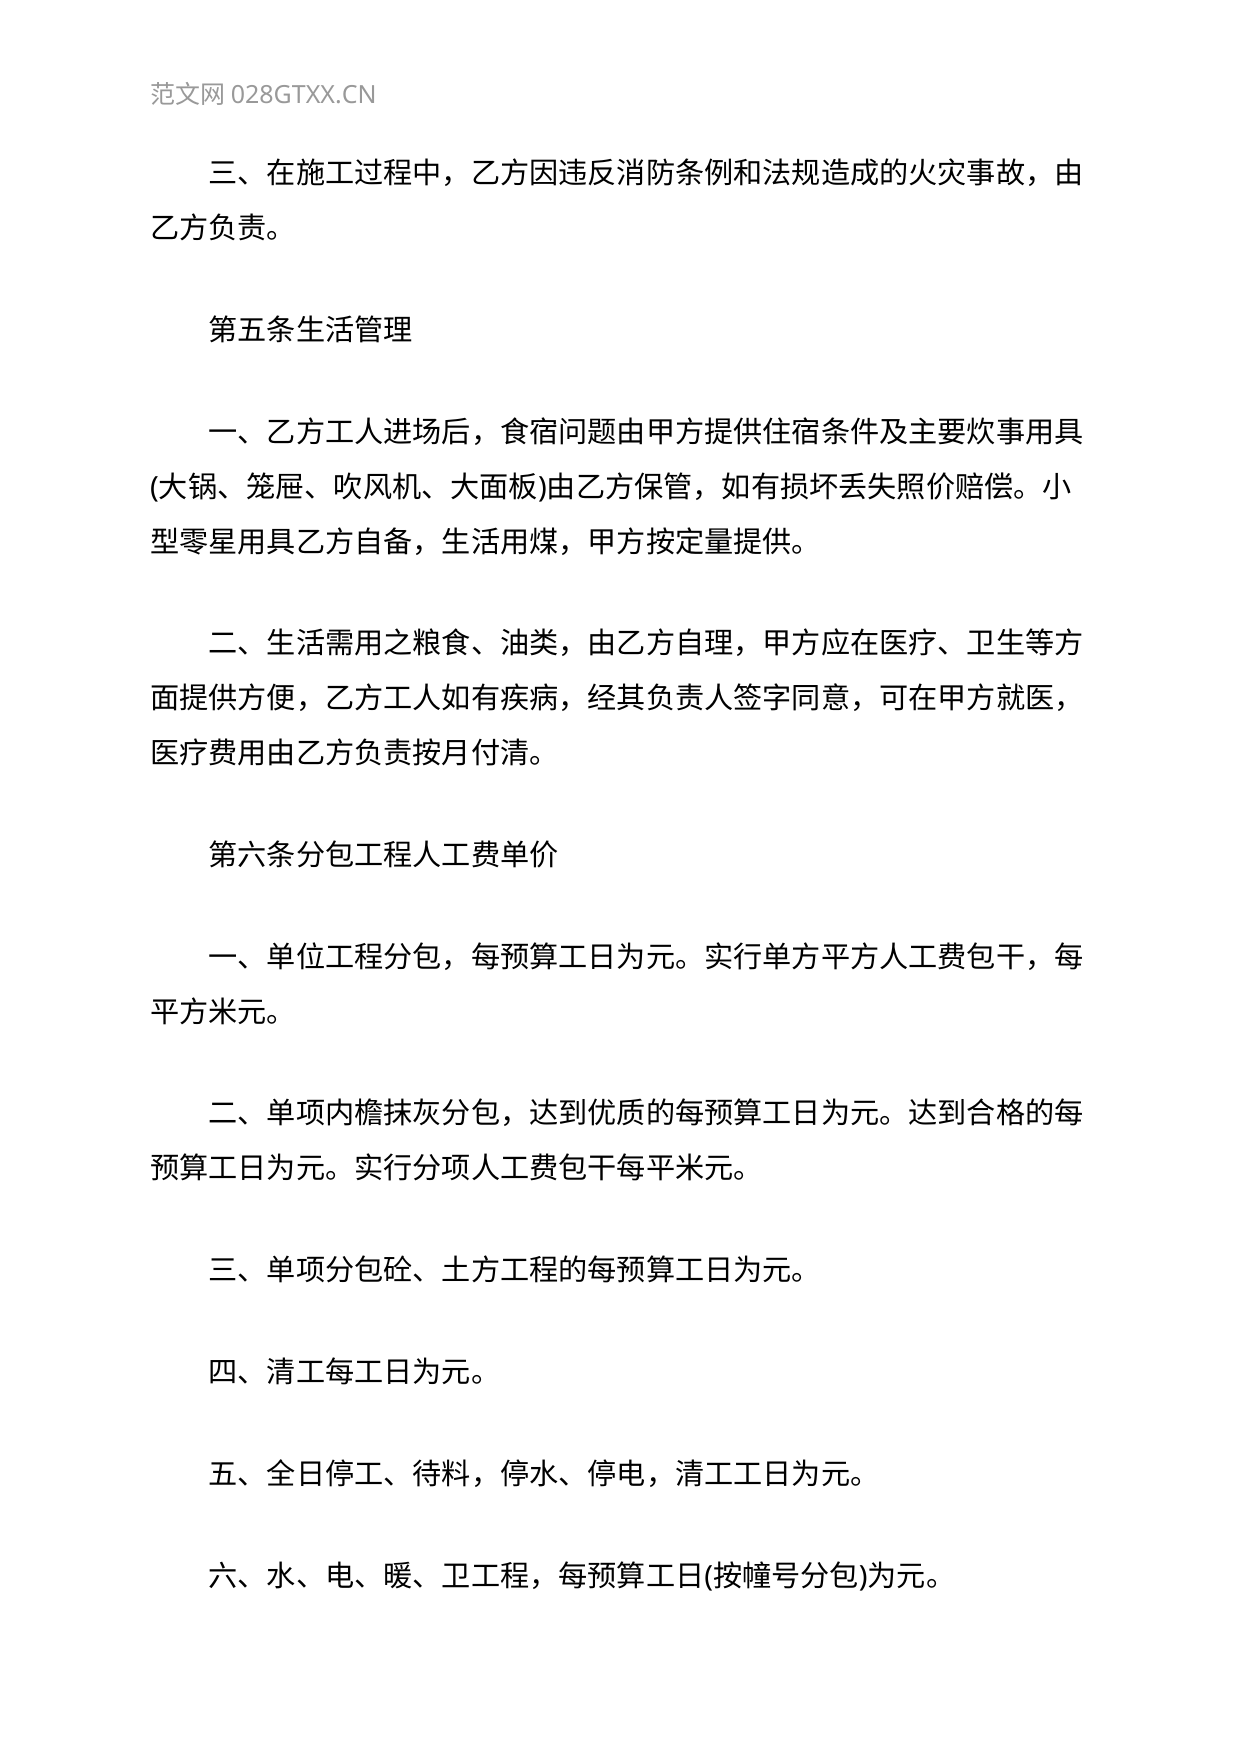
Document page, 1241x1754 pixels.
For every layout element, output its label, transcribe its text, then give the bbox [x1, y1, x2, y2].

text 五、全日停工、待料，停水、停电，清工工日为元。 [150, 1450, 1090, 1493]
text 三、在施工过程中，乙方因违反消防条例和法规造成的火灾事故，由乙方负责。 [150, 150, 1090, 247]
text 第六条分包工程人工费单价 [150, 832, 1090, 874]
text 二、单项内檐抹灰分包，达到优质的每预算工日为元。达到合格的每预算工日为元。实行分项人工费包干每平米元。 [150, 1090, 1090, 1187]
text 二、生活需用之粮食、油类，由乙方自理，甲方应在医疗、卫生等方面提供方便，乙方工人如有疾病，经其负责人签字同意，可在甲方就医，医疗费用由乙方负责按月付清。 [150, 620, 1090, 772]
text 三、单项分包砼、土方工程的每预算工日为元。 [150, 1247, 1090, 1289]
text 一、乙方工人进场后，食宿问题由甲方提供住宿条件及主要炊事用具(大锅、笼屉、吹风机、大面板)由乙方保管，如有损坏丢失照价赔偿。小型零星用具乙方自备，生活用煤，甲方按定量提供。 [150, 408, 1090, 561]
text 六、水、电、暖、卫工程，每预算工日(按幢号分包)为元。 [150, 1552, 1090, 1594]
text 第五条生活管理 [150, 307, 1090, 349]
text 四、清工每工日为元。 [150, 1348, 1090, 1391]
text 一、单位工程分包，每预算工日为元。实行单方平方人工费包干，每平方米元。 [150, 933, 1090, 1031]
